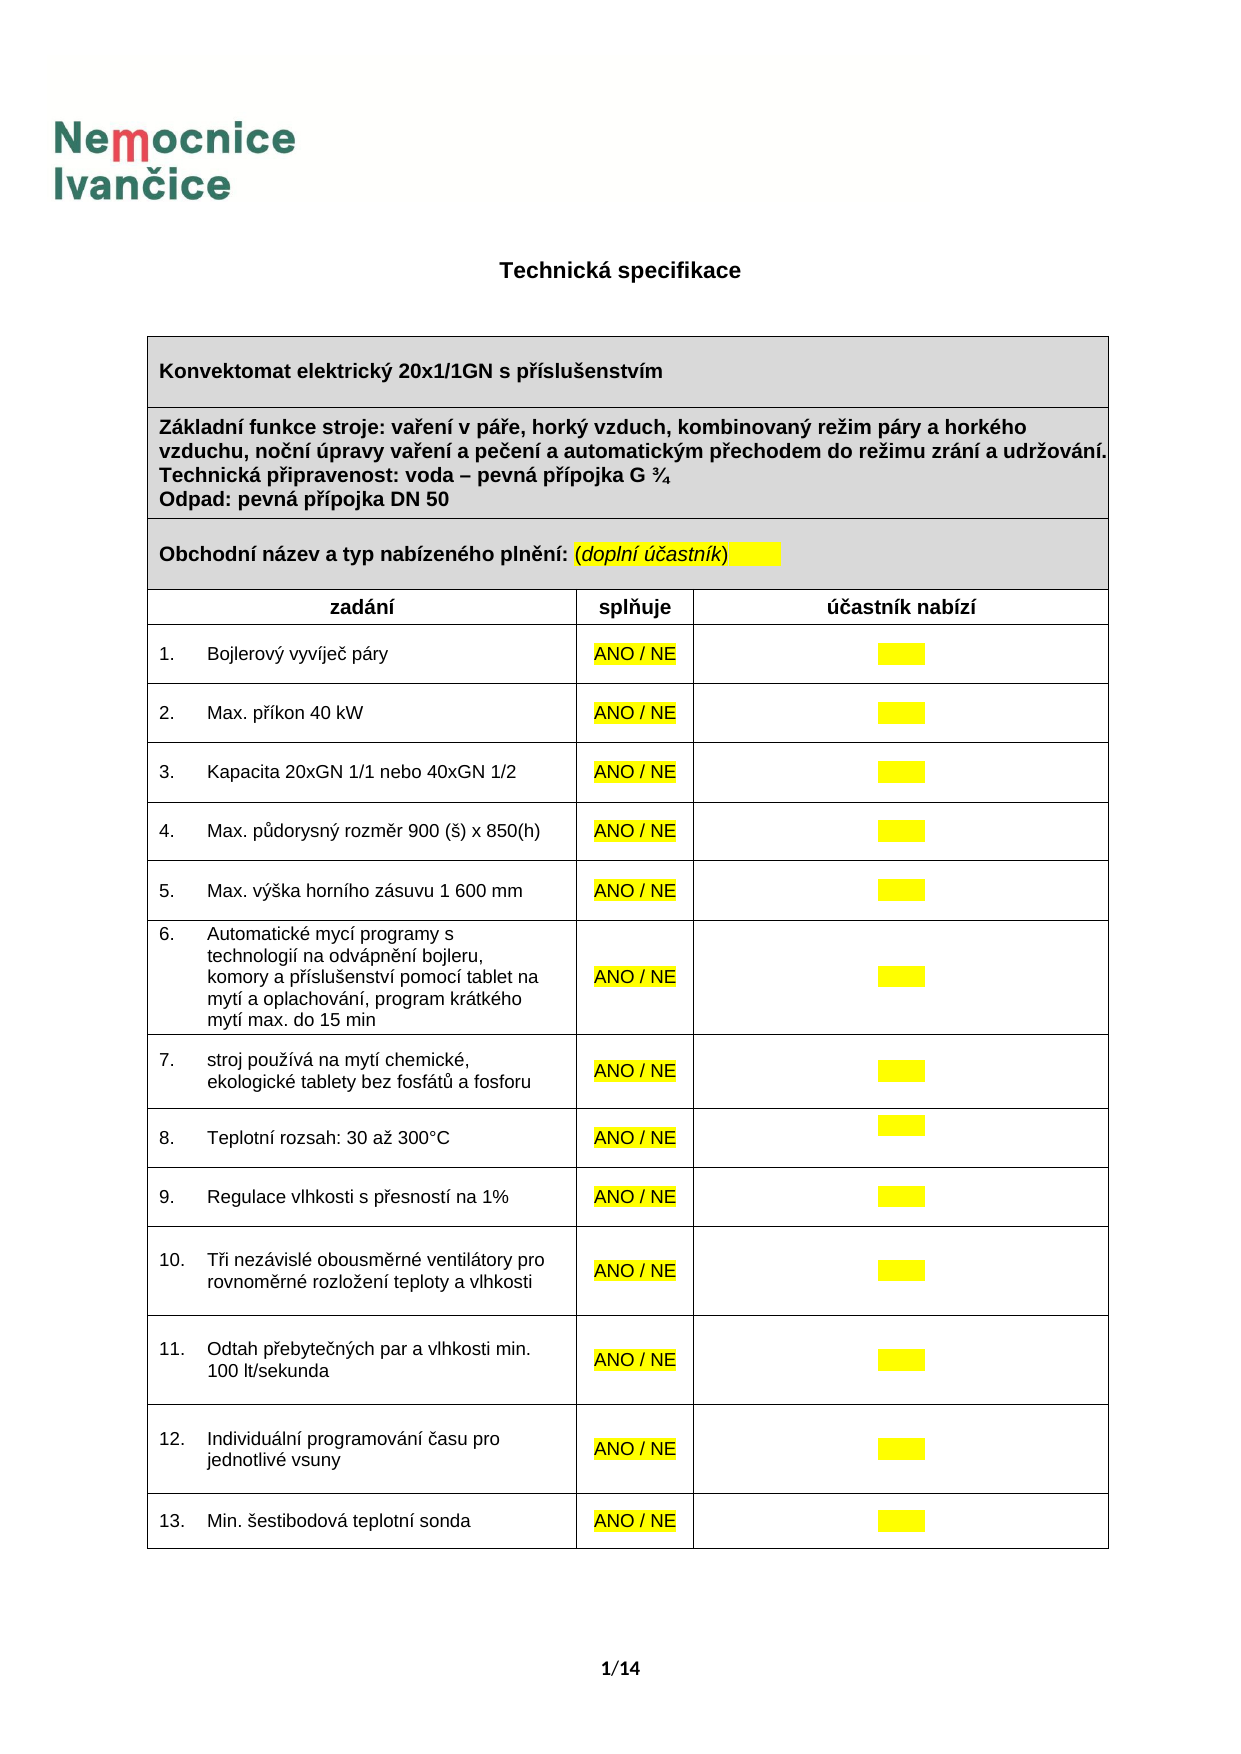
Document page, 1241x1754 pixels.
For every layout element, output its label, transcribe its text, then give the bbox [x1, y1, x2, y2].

table_cell Min. šestibodová teplotní sonda [148, 1494, 576, 1548]
table_cell Odtah přebytečných par a vlhkosti min. 100 lt/sekunda [148, 1316, 576, 1404]
text Technická specifikace [148, 257, 1093, 283]
table_cell ANO / NE [577, 684, 693, 742]
table_cell ANO / NE [577, 1035, 693, 1108]
table_cell Základní funkce stroje: vaření v páře, horký vzduch, kombinovaný režim páry a horkého vzduchu, noční úpravy vaření a pečení a automatickým přechodem do režimu zrání a udržování. Technická připravenost: voda – pevná přípojka G ¾ Odpad: pevná přípojka DN 50 [148, 408, 1108, 518]
table_cell [694, 1316, 1108, 1404]
table_cell Obchodní název a typ nabízeného plnění: (doplní účastník) [148, 519, 1108, 589]
table_cell Max. půdorysný rozměr 900 (š) x 850(h) [148, 803, 576, 860]
table_cell [694, 1227, 1108, 1315]
table_cell Max. příkon 40 kW [148, 684, 576, 742]
table_cell [694, 1109, 1108, 1167]
table_cell ANO / NE [577, 1316, 693, 1404]
table_cell účastník nabízí [694, 590, 1108, 624]
table_cell ANO / NE [577, 803, 693, 860]
table_cell Automatické mycí programy s technologií na odvápnění bojleru, komory a příslušenství pomocí tablet na mytí a oplachování, program krátkého mytí max. do 15 min [148, 921, 576, 1033]
table_cell ANO / NE [577, 1494, 693, 1548]
table_cell [694, 1494, 1108, 1548]
picture [46, 55, 931, 202]
table_cell Bojlerový vyvíječ páry [148, 625, 576, 683]
table_cell ANO / NE [577, 1109, 693, 1167]
table_cell Regulace vlhkosti s přesností na 1% [148, 1168, 576, 1226]
table_cell splňuje [577, 590, 693, 624]
table_cell ANO / NE [577, 743, 693, 801]
table_cell Individuální programování času pro jednotlivé vsuny [148, 1405, 576, 1493]
table_cell zadání [148, 590, 576, 624]
table_cell ANO / NE [577, 921, 693, 1033]
table_cell [694, 803, 1108, 860]
table_cell [694, 625, 1108, 683]
table_cell Teplotní rozsah: 30 až 300°C [148, 1109, 576, 1167]
table_cell [694, 743, 1108, 801]
table_header Konvektomat elektrický 20x1/1GN s příslušenstvím [148, 337, 1108, 407]
table_cell [694, 684, 1108, 742]
table_cell Kapacita 20xGN 1/1 nebo 40xGN 1/2 [148, 743, 576, 801]
table_cell ANO / NE [577, 1405, 693, 1493]
table_cell stroj používá na mytí chemické, ekologické tablety bez fosfátů a fosforu [148, 1035, 576, 1108]
table_cell Tři nezávislé obousměrné ventilátory pro rovnoměrné rozložení teploty a vlhkosti [148, 1227, 576, 1315]
table_cell [694, 861, 1108, 919]
table_cell ANO / NE [577, 625, 693, 683]
table_cell [694, 1168, 1108, 1226]
table_cell [694, 921, 1108, 1033]
table_cell Max. výška horního zásuvu 1 600 mm [148, 861, 576, 919]
table_cell ANO / NE [577, 1227, 693, 1315]
table_cell ANO / NE [577, 1168, 693, 1226]
table_cell [694, 1405, 1108, 1493]
table_cell ANO / NE [577, 861, 693, 919]
table_cell [694, 1035, 1108, 1108]
